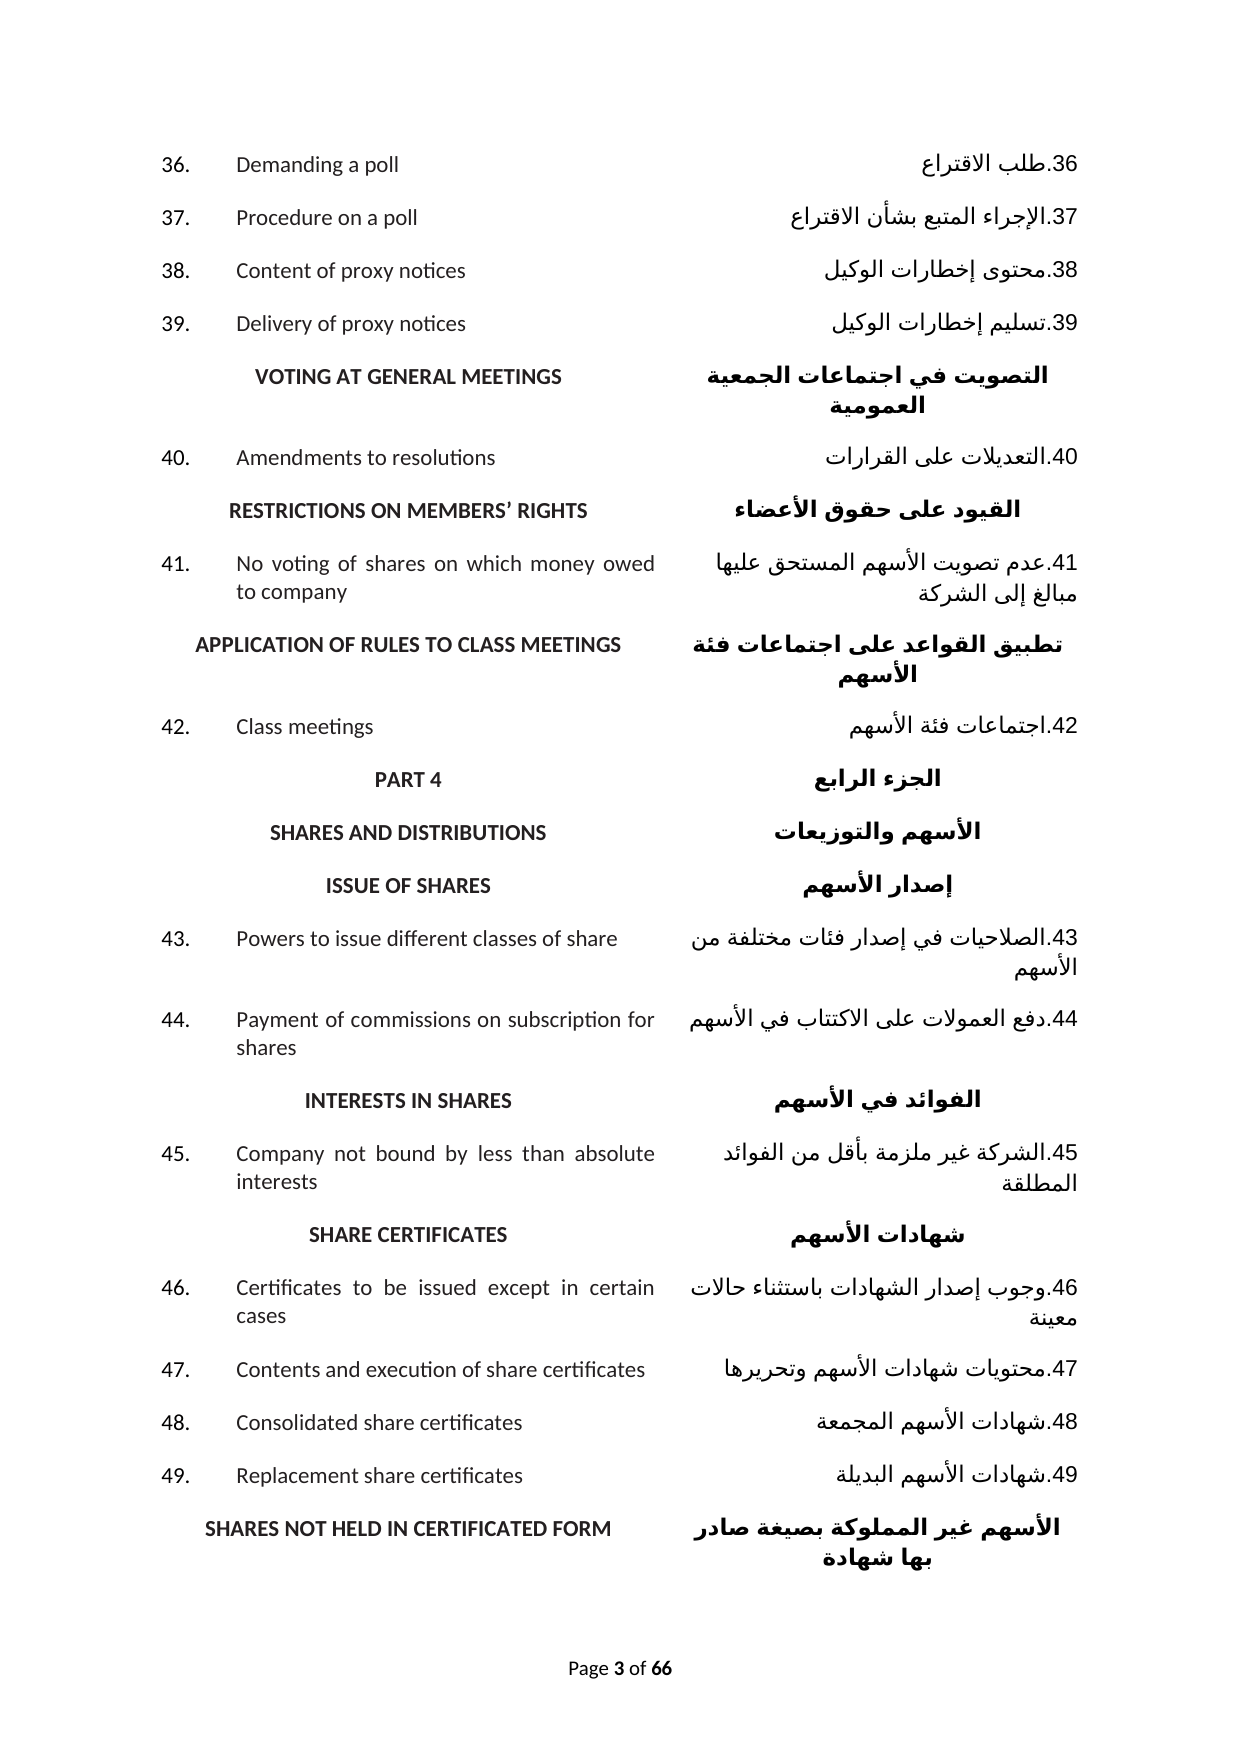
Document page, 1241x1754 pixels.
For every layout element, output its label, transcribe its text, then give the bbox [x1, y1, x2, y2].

table_cell الأسهم والتوزيعات [666, 818, 1089, 871]
table_cell Certificates to be issued except in certain cases [150, 1274, 666, 1355]
table_cell RESTRICTIONS ON MEMBERS’ RIGHTS [150, 496, 666, 549]
table_cell 42.اجتماعات فئة الأسهم [666, 712, 1089, 765]
table_cell الجزء الرابع [666, 765, 1089, 818]
table_cell SHARES AND DISTRIBUTIONS [150, 818, 666, 871]
table_cell 38.محتوى إخطارات الوكيل [666, 256, 1089, 309]
table_cell Procedure on a poll [150, 203, 666, 256]
table_cell SHARES NOT HELD IN CERTIFICATED FORM [150, 1514, 666, 1595]
table_cell Replacement share certificates [150, 1461, 666, 1514]
table_cell Contents and execution of share certificates [150, 1355, 666, 1408]
table_cell الفوائد في الأسهم [666, 1086, 1089, 1139]
table_cell PART 4 [150, 765, 666, 818]
table_cell شهادات الأسهم [666, 1221, 1089, 1273]
table_cell القيود على حقوق الأعضاء [666, 496, 1089, 549]
table_cell Payment of commissions on subscription for shares [150, 1005, 666, 1086]
table_cell Company not bound by less than absolute interests [150, 1139, 666, 1221]
table_cell Demanding a poll [150, 150, 666, 203]
table_cell 46.وجوب إصدار الشهادات باستثناء حالات معينة [666, 1274, 1089, 1355]
table_cell 43.الصلاحيات في إصدار فئات مختلفة من الأسهم [666, 924, 1089, 1005]
table_cell 49.شهادات الأسهم البديلة [666, 1461, 1089, 1514]
table_cell Powers to issue different classes of share [150, 924, 666, 1005]
table_cell التصويت في اجتماعات الجمعية العمومية [666, 362, 1089, 443]
table_cell APPLICATION OF RULES TO CLASS MEETINGS [150, 631, 666, 712]
table_cell 39.تسليم إخطارات الوكيل [666, 309, 1089, 362]
table_cell 47.محتويات شهادات الأسهم وتحريرها [666, 1355, 1089, 1408]
table_cell ISSUE OF SHARES [150, 871, 666, 924]
table_cell إصدار الأسهم [666, 871, 1089, 924]
table_cell VOTING AT GENERAL MEETINGS [150, 362, 666, 443]
table_cell 44.دفع العمولات على الاكتتاب في الأسهم [666, 1005, 1089, 1086]
table_cell SHARE CERTIFICATES [150, 1221, 666, 1273]
table_cell No voting of shares on which money owed to company [150, 549, 666, 631]
table_cell Content of proxy notices [150, 256, 666, 309]
table_cell 37.الإجراء المتبع بشأن الاقتراع [666, 203, 1089, 256]
table_cell 41.عدم تصويت الأسهم المستحق عليها مبالغ إلى الشركة [666, 549, 1089, 631]
table_cell الأسهم غير المملوكة بصيغة صادر بها شهادة [666, 1514, 1089, 1595]
table_cell Amendments to resolutions [150, 443, 666, 496]
table_cell INTERESTS IN SHARES [150, 1086, 666, 1139]
table_cell Consolidated share certificates [150, 1408, 666, 1461]
table_cell 40.التعديلات على القرارات [666, 443, 1089, 496]
table_cell Class meetings [150, 712, 666, 765]
table_cell تطبيق القواعد على اجتماعات فئة الأسهم [666, 631, 1089, 712]
table_cell Delivery of proxy notices [150, 309, 666, 362]
table_cell 48.شهادات الأسهم المجمعة [666, 1408, 1089, 1461]
table_cell 45.الشركة غير ملزمة بأقل من الفوائد المطلقة [666, 1139, 1089, 1221]
table_cell 36.طلب الاقتراع [666, 150, 1089, 203]
